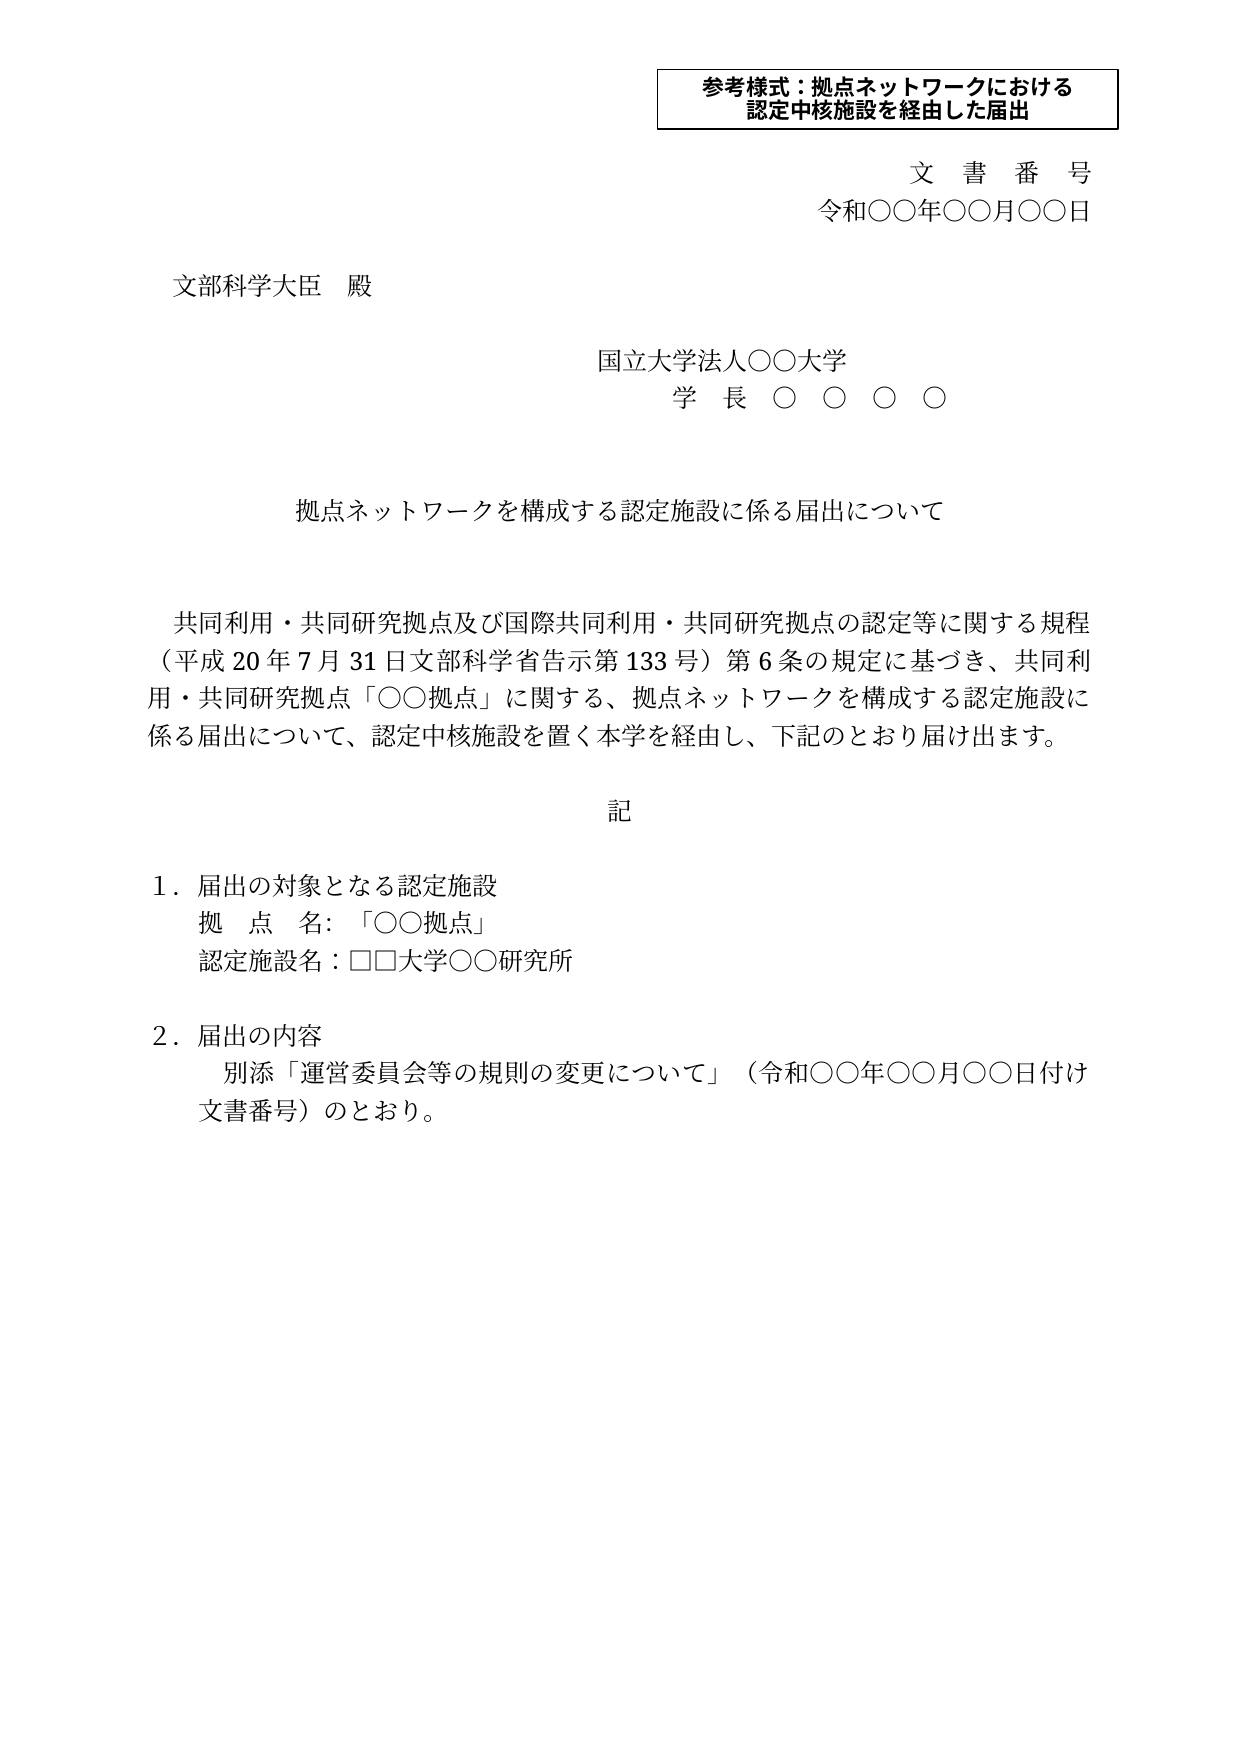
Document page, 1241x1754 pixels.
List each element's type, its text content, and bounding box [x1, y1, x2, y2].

text ２．届出の内容 [148, 1016, 1092, 1053]
text 国立大学法人○○大学 [148, 341, 1092, 378]
text 文部科学大臣 殿 [148, 266, 1092, 303]
text 令和○○年○○月○○日 [148, 191, 1092, 228]
text 学 長 ○ ○ ○ ○ [148, 378, 1092, 416]
text 拠 点 名：「○○拠点」 [199, 903, 1092, 941]
text １．届出の対象となる認定施設 [148, 866, 1092, 903]
text 共同利用・共同研究拠点及び国際共同利用・共同研究拠点の認定等に関する規程（平成20年7月31日文部科学省告示第133号）第6条の規定に基づき、共同利用・共同研究拠点「○○拠点」に関する、拠点ネットワークを構成する認定施設に係る届出について、認定中核施設を置く本学を経由し、下記のとおり届け出ます。 [148, 603, 1092, 753]
text 認定施設名：□□大学○○研究所 [199, 941, 1092, 978]
text 別添「運営委員会等の規則の変更について」（令和○○年○○月○○日付け、文書番号）のとおり。 [199, 1053, 1092, 1128]
text 記 [148, 791, 1092, 828]
text 文書番号 [148, 153, 1092, 191]
text 拠点ネットワークを構成する認定施設に係る届出について [148, 491, 1092, 528]
